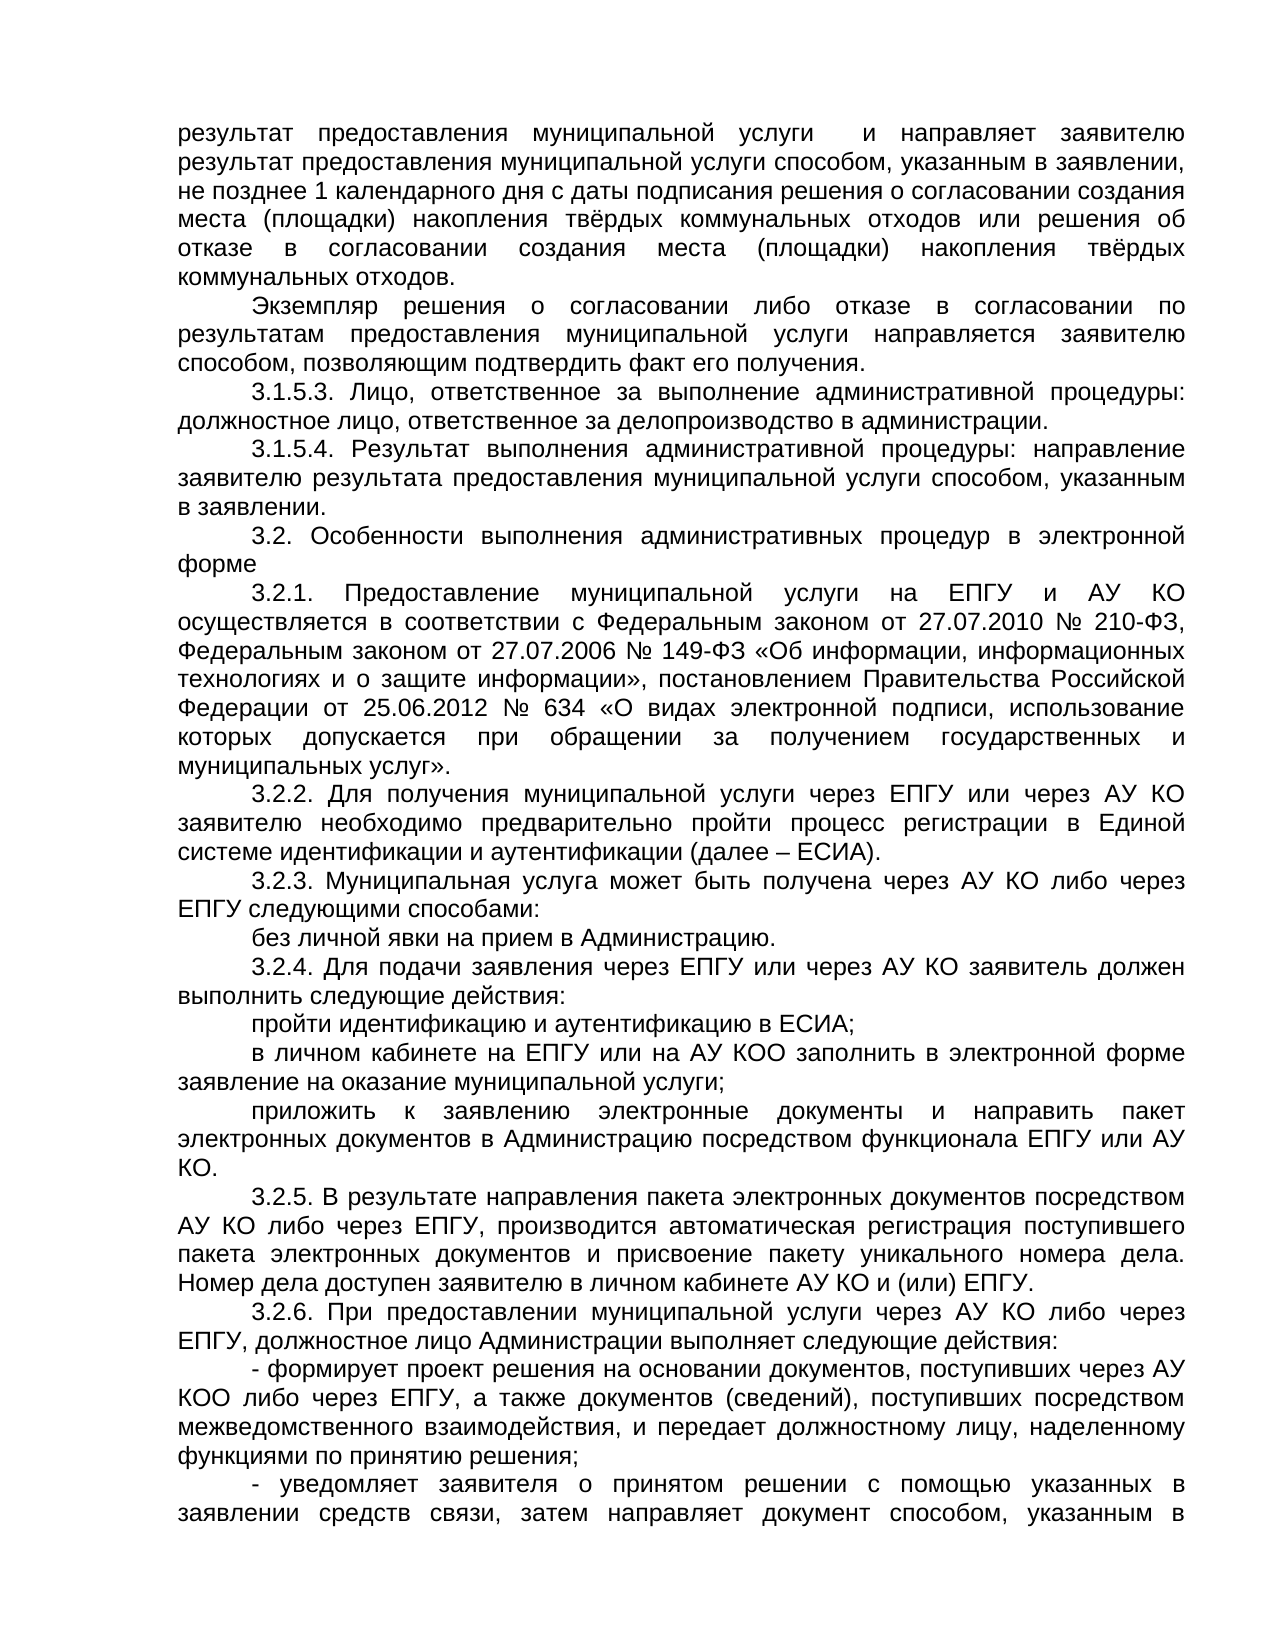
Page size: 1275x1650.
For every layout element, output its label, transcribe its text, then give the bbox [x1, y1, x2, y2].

text без личной явки на прием в Администрацию. [177, 923, 1186, 952]
text - формирует проект решения на основании документов, поступивших через АУ КОО либо через ЕПГУ, а также документов (сведений), поступивших посредством межведомственного взаимодействия, и передает должностному лицу, наделенному функциями по принятию решения; [177, 1354, 1186, 1469]
text 3.2.6. При предоставлении муниципальной услуги через АУ КО либо через ЕПГУ, должностное лицо Администрации выполняет следующие действия: [177, 1297, 1186, 1354]
text пройти идентификацию и аутентификацию в ЕСИА; [177, 1009, 1186, 1038]
text 3.2.3. Муниципальная услуга может быть получена через АУ КО либо через ЕПГУ следующими способами: [177, 866, 1186, 923]
text Экземпляр решения о согласовании либо отказе в согласовании по результатам предоставления муниципальной услуги направляется заявителю способом, позволяющим подтвердить факт его получения. [177, 291, 1186, 377]
text приложить к заявлению электронные документы и направить пакет электронных документов в Администрацию посредством функционала ЕПГУ или АУ КО. [177, 1096, 1186, 1182]
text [177, 118, 1186, 291]
text 3.2. Особенности выполнения административных процедур в электронной форме [177, 521, 1186, 578]
text 3.2.2. Для получения муниципальной услуги через ЕПГУ или через АУ КО заявителю необходимо предварительно пройти процесс регистрации в Единой системе идентификации и аутентификации (далее – ЕСИА). [177, 779, 1186, 866]
text 3.2.4. Для подачи заявления через ЕПГУ или через АУ КО заявитель должен выполнить следующие действия: [177, 952, 1186, 1009]
text 3.2.5. В результате направления пакета электронных документов посредством АУ КО либо через ЕПГУ, производится автоматическая регистрация поступившего пакета электронных документов и присвоение пакету уникального номера дела. Номер дела доступен заявителю в личном кабинете АУ КО и (или) ЕПГУ. [177, 1182, 1186, 1297]
text 3.2.1. Предоставление муниципальной услуги на ЕПГУ и АУ КО осуществляется в соответствии с Федеральным законом от 27.07.2010 № 210-ФЗ, Федеральным законом от 27.07.2006 № 149-ФЗ «Об информации, информационных технологиях и о защите информации», постановлением Правительства Российской Федерации от 25.06.2012 № 634 «О видах электронной подписи, использование которых допускается при обращении за получением государственных и муниципальных услуг». [177, 578, 1186, 779]
text в личном кабинете на ЕПГУ или на АУ КОО заполнить в электронной форме заявление на оказание муниципальной услуги; [177, 1038, 1186, 1096]
text 3.1.5.4. Результат выполнения административной процедуры: направление заявителю результата предоставления муниципальной услуги способом, указанным в заявлении. [177, 434, 1186, 521]
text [177, 1469, 1186, 1527]
text 3.1.5.3. Лицо, ответственное за выполнение административной процедуры: должностное лицо, ответственное за делопроизводство в администрации. [177, 377, 1186, 434]
